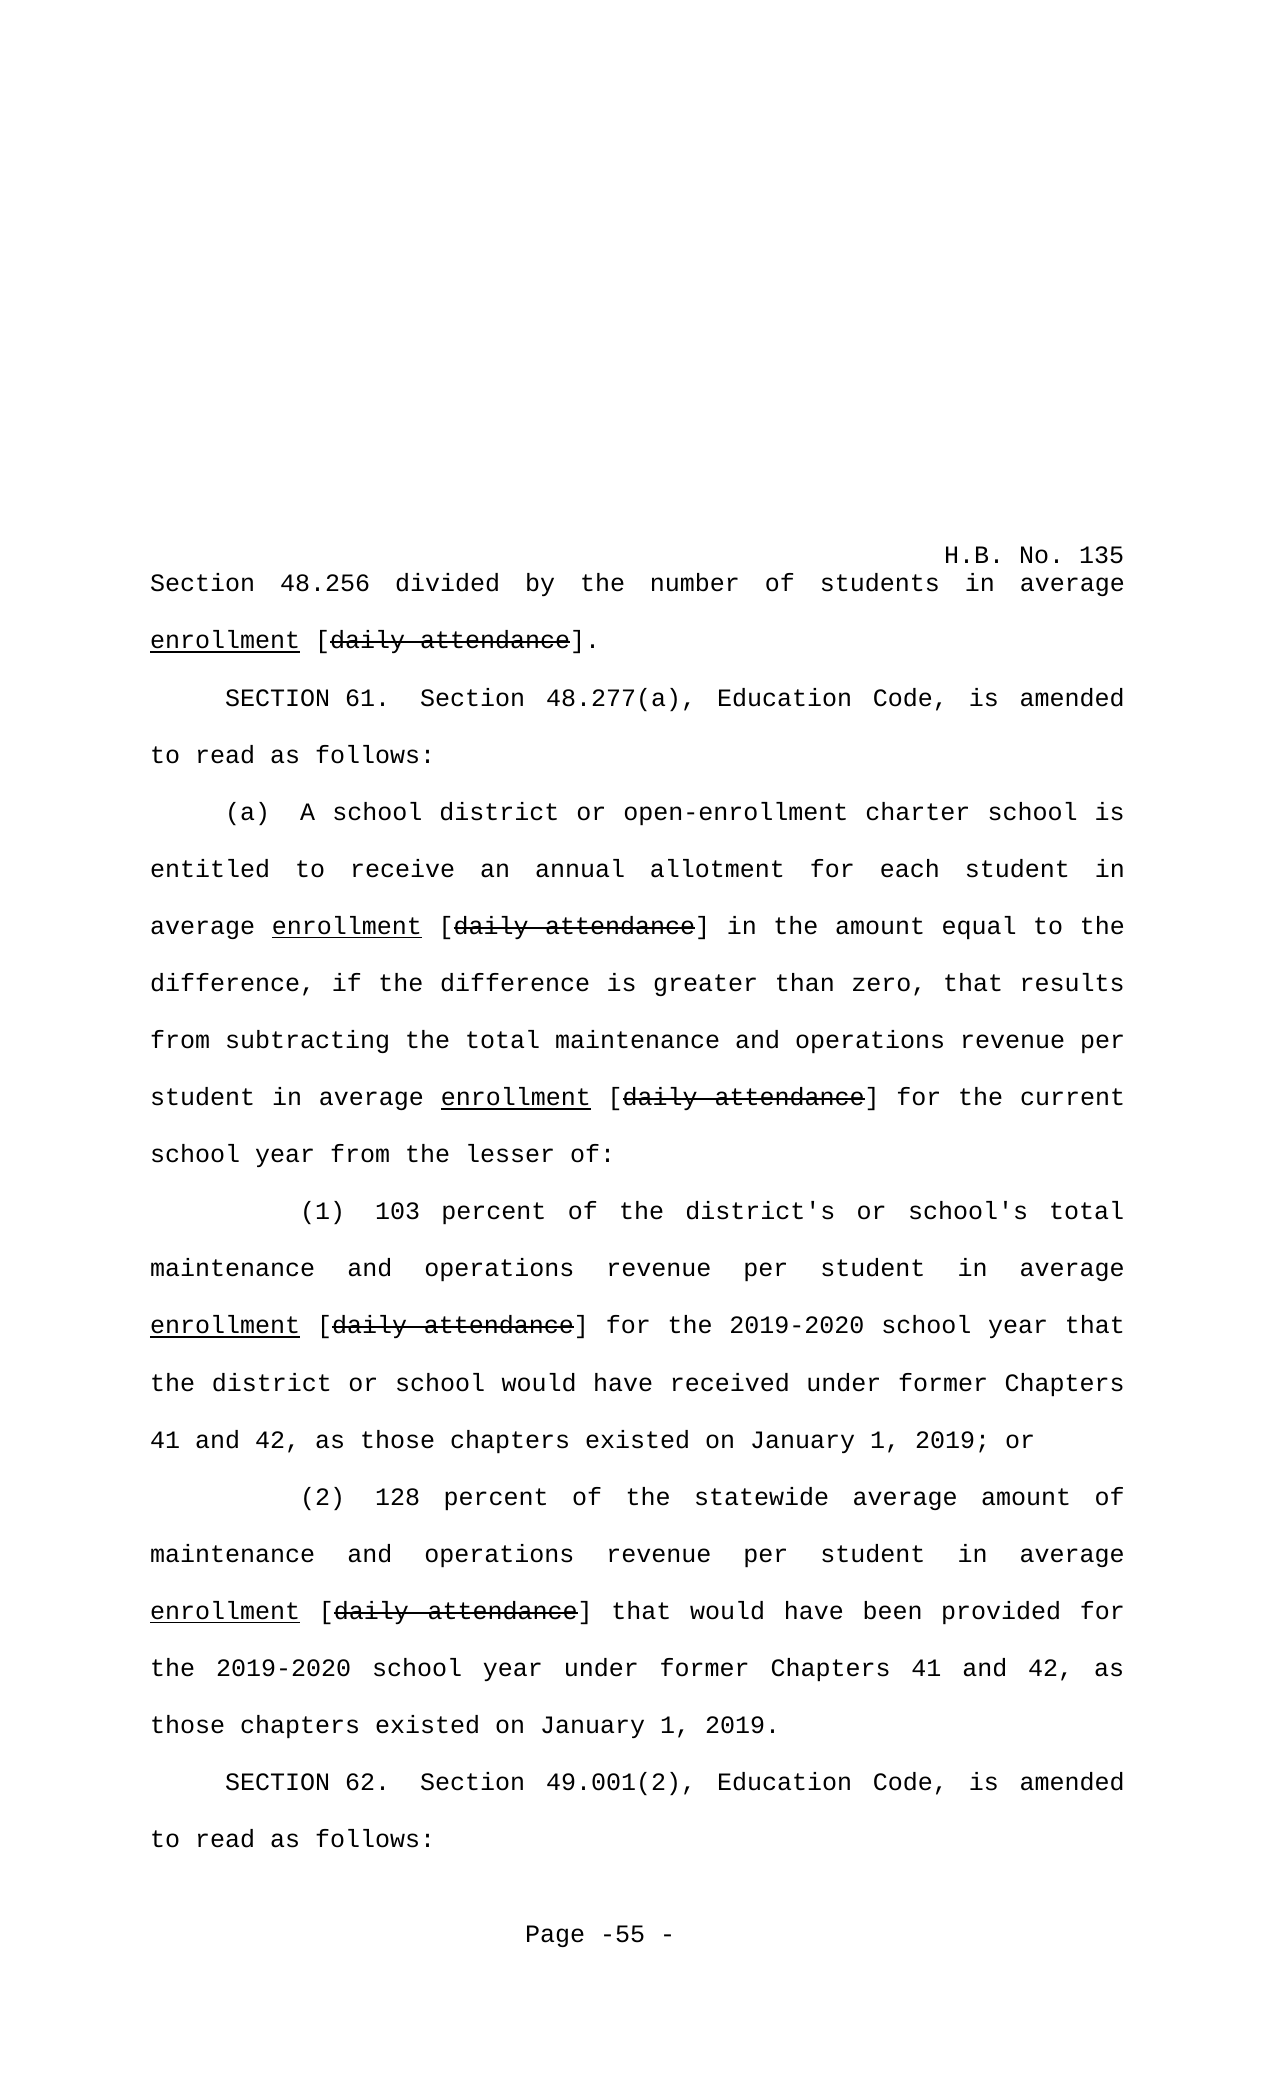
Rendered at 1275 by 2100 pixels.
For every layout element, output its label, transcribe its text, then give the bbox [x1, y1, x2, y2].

text SECTION 61. Section 48.277(a), Education Code, is amended to read as follows: [150, 685, 1125, 771]
text (1) 103 percent of the district's or school's total maintenance and operations revenue per student in average enrollment [daily attendance] for the 2019-2020 school year that the district or school would have received under former Chapters 41 and 42, as those chapters existed on January 1, 2019; or [150, 1199, 1125, 1456]
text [150, 571, 1125, 656]
text (2) 128 percent of the statewide average amount of maintenance and operations revenue per student in average enrollment [daily attendance] that would have been provided for the 2019-2020 school year under former Chapters 41 and 42, as those chapters existed on January 1, 2019. [150, 1484, 1125, 1741]
text (a) A school district or open-enrollment charter school is entitled to receive an annual allotment for each student in average enrollment [daily attendance] in the amount equal to the difference, if the difference is greater than zero, that results from subtracting the total maintenance and operations revenue per student in average enrollment [daily attendance] for the current school year from the lesser of: [150, 799, 1125, 1170]
text SECTION 62. Section 49.001(2), Education Code, is amended to read as follows: [150, 1769, 1125, 1855]
